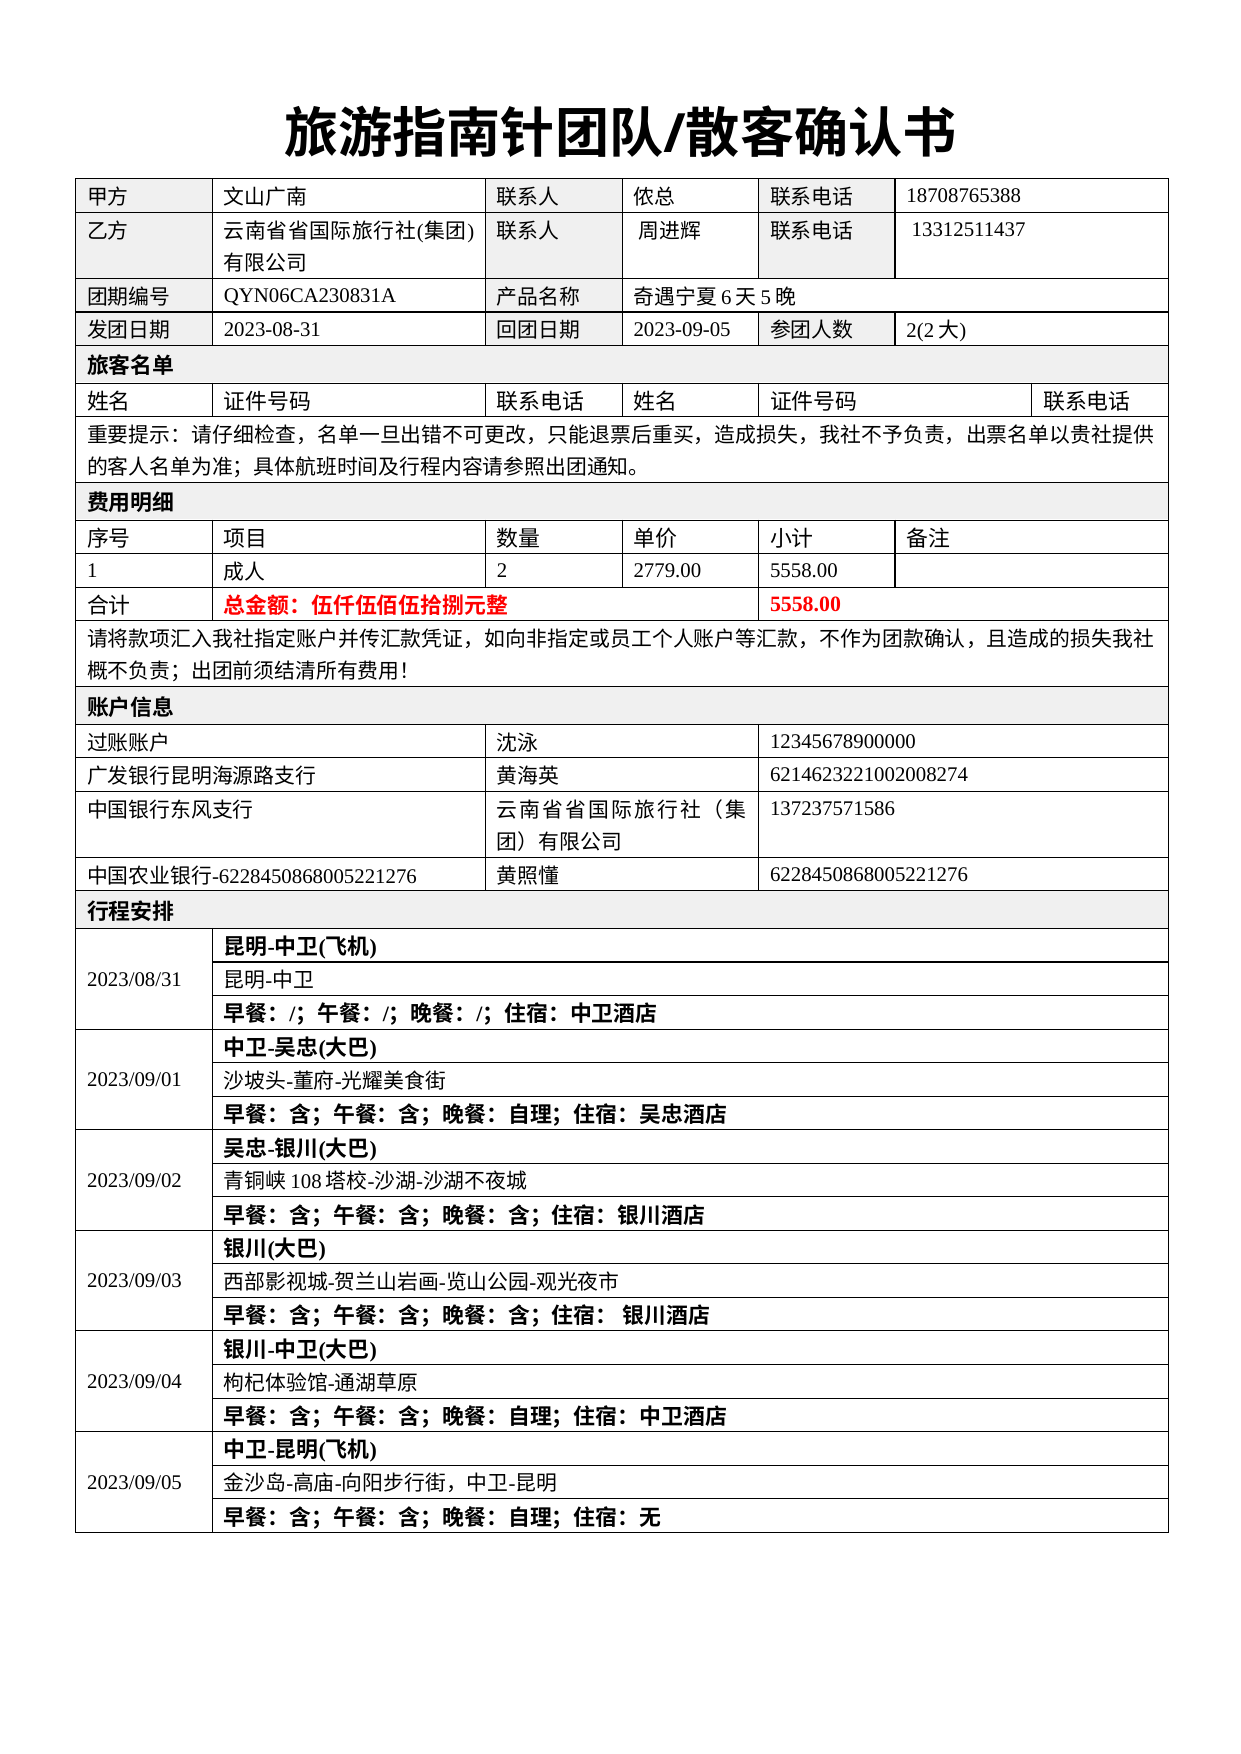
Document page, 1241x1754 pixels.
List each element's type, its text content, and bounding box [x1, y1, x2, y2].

table_header 18708765388 [896, 179, 1168, 212]
table_cell 中卫-昆明(飞机) [213, 1432, 1168, 1464]
table_cell 广发银行昆明海源路支行 [76, 758, 485, 791]
table_cell 姓名 [76, 384, 212, 416]
table_cell 序号 [76, 521, 212, 553]
table_cell 早餐：含；午餐：含；晚餐：含；住宿：银川酒店 [213, 1197, 1168, 1230]
table_cell 2023-08-31 [213, 313, 485, 345]
table_cell 6214623221002008274 [759, 758, 1168, 791]
table_cell 5558.00 [759, 554, 894, 587]
text 旅游指南针团队/散客确认书 [75, 81, 1165, 178]
table_cell 过账账户 [76, 725, 485, 757]
table_cell 备注 [896, 521, 1168, 553]
table_cell 青铜峡108塔校-沙湖-沙湖不夜城 [213, 1164, 1168, 1196]
table_header 联系电话 [759, 179, 894, 212]
table_cell 参团人数 [759, 313, 894, 345]
table_cell 联系电话 [1032, 384, 1168, 416]
table_cell 团期编号 [76, 279, 212, 311]
table_cell 合计 [76, 588, 212, 620]
table_cell 吴忠-银川(大巴) [213, 1130, 1168, 1163]
table_cell 早餐：含；午餐：含；晚餐：自理；住宿：吴忠酒店 [213, 1097, 1168, 1129]
table_header 文山广南 [213, 179, 485, 212]
table_cell 2023/08/31 [76, 929, 212, 1028]
table_cell 早餐：含；午餐：含；晚餐：含；住宿： 银川酒店 [213, 1298, 1168, 1330]
table_cell 成人 [213, 554, 485, 587]
table_cell 中卫-吴忠(大巴) [213, 1030, 1168, 1062]
table_cell 总金额：伍仟伍佰伍拾捌元整 [213, 588, 758, 620]
table_cell 联系电话 [759, 213, 894, 278]
table_cell 证件号码 [213, 384, 485, 416]
table_cell 姓名 [623, 384, 758, 416]
table_header 甲方 [76, 179, 212, 212]
table_cell 证件号码 [759, 384, 1031, 416]
table_cell 发团日期 [76, 313, 212, 345]
table_cell 产品名称 [486, 279, 622, 311]
table_cell 数量 [486, 521, 622, 553]
table_cell 回团日期 [486, 313, 622, 345]
table_cell 枸杞体验馆-通湖草原 [213, 1365, 1168, 1397]
table_cell 2 [486, 554, 622, 587]
table_cell 2(2大) [896, 313, 1168, 345]
table_cell 1 [76, 554, 212, 587]
table_cell 2023/09/02 [76, 1130, 212, 1230]
table_cell 请将款项汇入我社指定账户并传汇款凭证，如向非指定或员工个人账户等汇款，不作为团款确认，且造成的损失我社概不负责；出团前须结清所有费用！ [76, 621, 1168, 686]
table_cell 2779.00 [623, 554, 758, 587]
table_cell 黄照懂 [486, 858, 758, 890]
table_cell 项目 [213, 521, 485, 553]
table_cell 联系电话 [486, 384, 622, 416]
table_cell 金沙岛-高庙-向阳步行街，中卫-昆明 [213, 1466, 1168, 1498]
table_cell 旅客名单 [76, 346, 1168, 382]
table_cell 13312511437 [896, 213, 1168, 278]
table_cell 重要提示：请仔细检查，名单一旦出错不可更改，只能退票后重买，造成损失，我社不予负责，出票名单以贵社提供的客人名单为准；具体航班时间及行程内容请参照出团通知。 [76, 417, 1168, 482]
table_cell 账户信息 [76, 687, 1168, 724]
table_cell 早餐：含；午餐：含；晚餐：自理；住宿：中卫酒店 [213, 1399, 1168, 1431]
table_cell 中国银行东风支行 [76, 792, 485, 857]
table_cell 2023-09-05 [623, 313, 758, 345]
table_header 联系人 [486, 179, 622, 212]
table_cell 西部影视城-贺兰山岩画-览山公园-观光夜市 [213, 1264, 1168, 1297]
table_cell 5558.00 [759, 588, 1168, 620]
table_cell QYN06CA230831A [213, 279, 485, 311]
table_cell [896, 554, 1168, 587]
table_cell 2023/09/03 [76, 1231, 212, 1330]
table_cell 黄海英 [486, 758, 758, 791]
table_cell 2023/09/04 [76, 1331, 212, 1431]
table_cell 周进辉 [623, 213, 758, 278]
table_cell 昆明-中卫(飞机) [213, 929, 1168, 961]
table_cell 早餐：/；午餐：/；晚餐：/；住宿：中卫酒店 [213, 996, 1168, 1028]
table_cell 小计 [759, 521, 894, 553]
table_cell 联系人 [486, 213, 622, 278]
table_cell 银川-中卫(大巴) [213, 1331, 1168, 1364]
table_cell 云南省省国际旅行社(集团)有限公司 [213, 213, 485, 278]
table_cell 137237571586 [759, 792, 1168, 857]
table_cell 昆明-中卫 [213, 963, 1168, 995]
table_cell 单价 [623, 521, 758, 553]
table_cell 乙方 [76, 213, 212, 278]
table_cell 沙坡头-董府-光耀美食街 [213, 1063, 1168, 1096]
table_cell 6228450868005221276 [759, 858, 1168, 890]
table_cell 早餐：含；午餐：含；晚餐：自理；住宿：无 [213, 1499, 1168, 1532]
table_cell 沈泳 [486, 725, 758, 757]
table_cell 费用明细 [76, 483, 1168, 519]
table_cell 2023/09/01 [76, 1030, 212, 1129]
table_cell 中国农业银行-6228450868005221276 [76, 858, 485, 890]
table_cell 行程安排 [76, 891, 1168, 928]
table_cell 奇遇宁夏6天5晚 [623, 279, 1168, 311]
table_cell 2023/09/05 [76, 1432, 212, 1532]
table_cell 云南省省国际旅行社（集团）有限公司 [486, 792, 758, 857]
table_cell 12345678900000 [759, 725, 1168, 757]
table_cell 银川(大巴) [213, 1231, 1168, 1263]
table_header 侬总 [623, 179, 758, 212]
